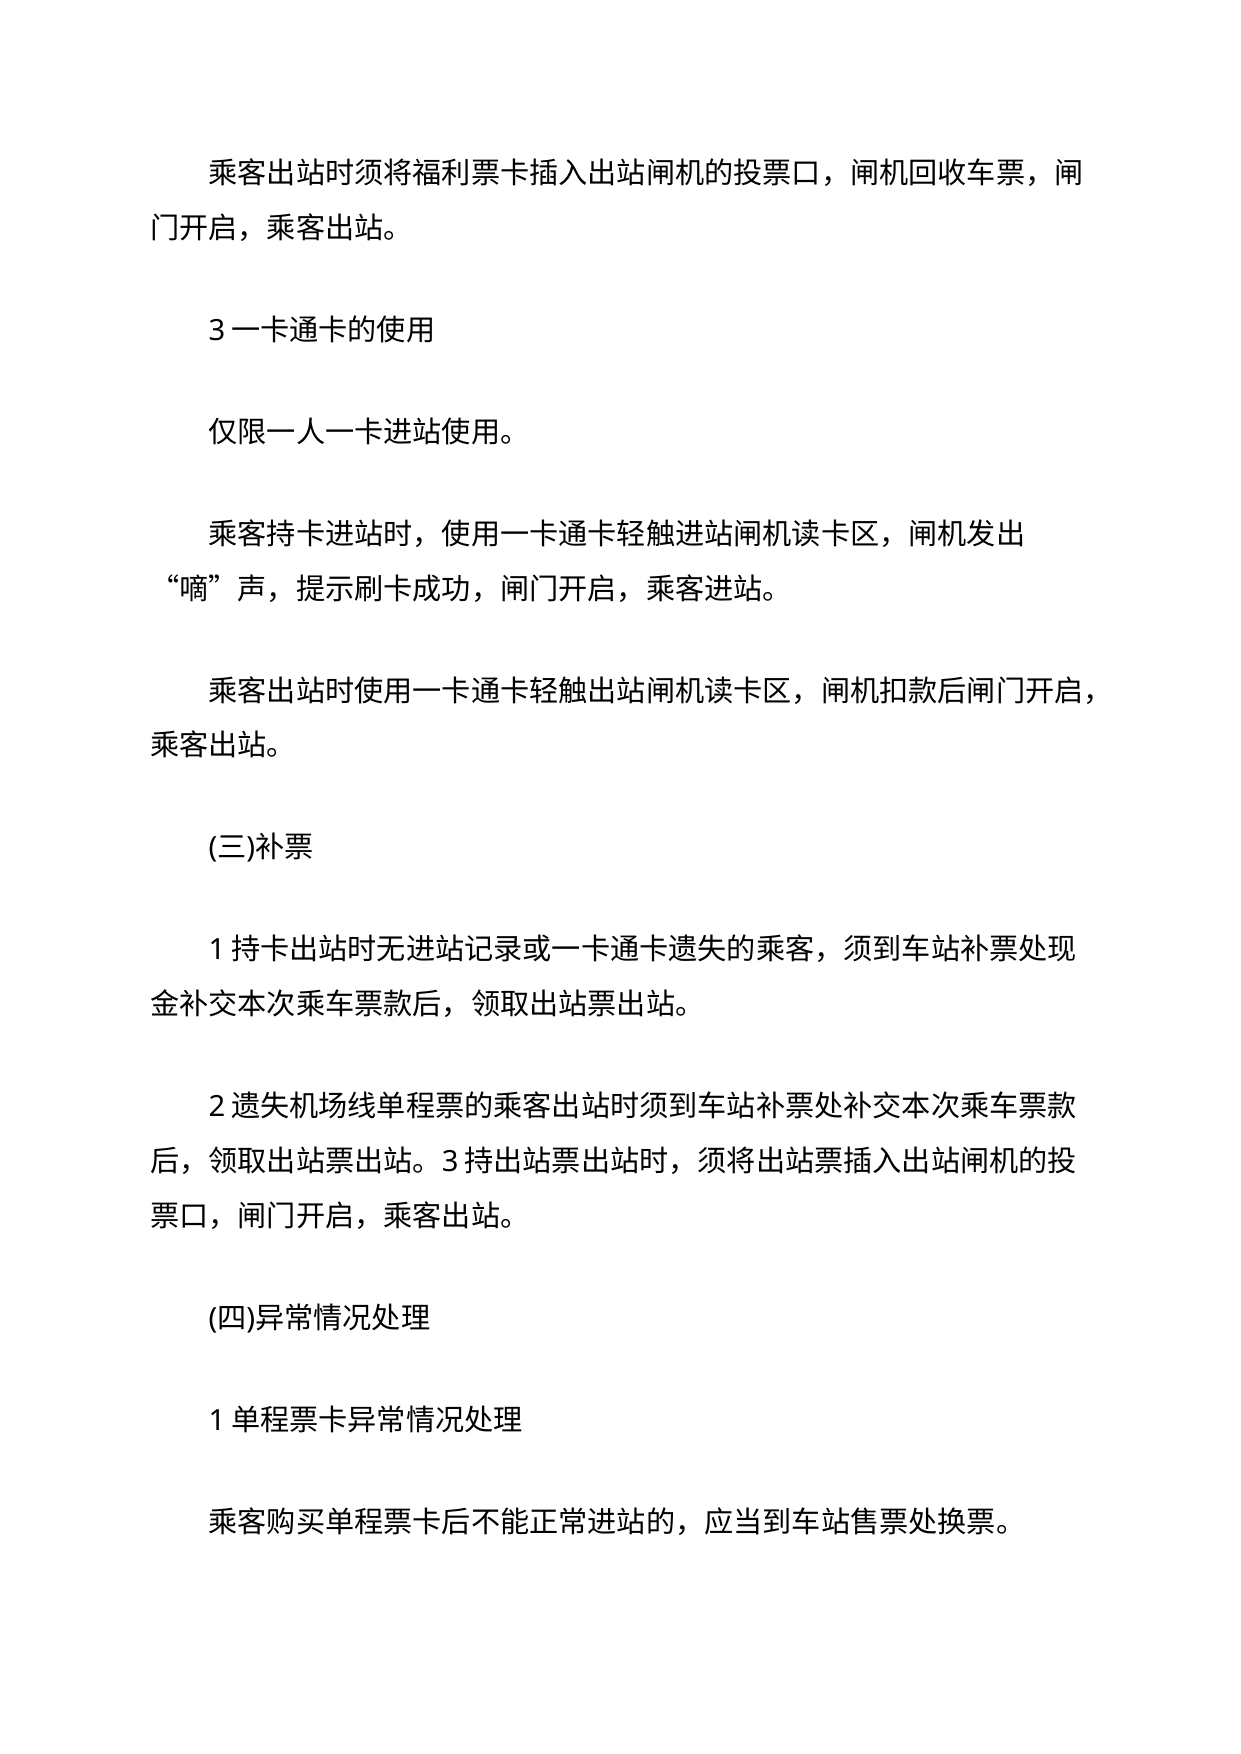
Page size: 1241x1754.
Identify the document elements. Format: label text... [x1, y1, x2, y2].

text 1单程票卡异常情况处理 [150, 1396, 1090, 1439]
text 1持卡出站时无进站记录或一卡通卡遗失的乘客，须到车站补票处现金补交本次乘车票款后，领取出站票出站。 [150, 926, 1090, 1023]
text 2遗失机场线单程票的乘客出站时须到车站补票处补交本次乘车票款后，领取出站票出站。3持出站票出站时，须将出站票插入出站闸机的投票口，闸门开启，乘客出站。 [150, 1082, 1090, 1235]
text 3一卡通卡的使用 [150, 307, 1090, 349]
text 乘客购买单程票卡后不能正常进站的，应当到车站售票处换票。 [150, 1498, 1090, 1541]
text 仅限一人一卡进站使用。 [150, 409, 1090, 451]
text 乘客出站时使用一卡通卡轻触出站闸机读卡区，闸机扣款后闸门开启，乘客出站。 [150, 667, 1090, 764]
text (三)补票 [150, 824, 1090, 866]
text (四)异常情况处理 [150, 1294, 1090, 1337]
text 乘客持卡进站时，使用一卡通卡轻触进站闸机读卡区，闸机发出 “嘀”声，提示刷卡成功，闸门开启，乘客进站。 [150, 510, 1090, 608]
text 乘客出站时须将福利票卡插入出站闸机的投票口，闸机回收车票，闸门开启，乘客出站。 [150, 150, 1090, 247]
